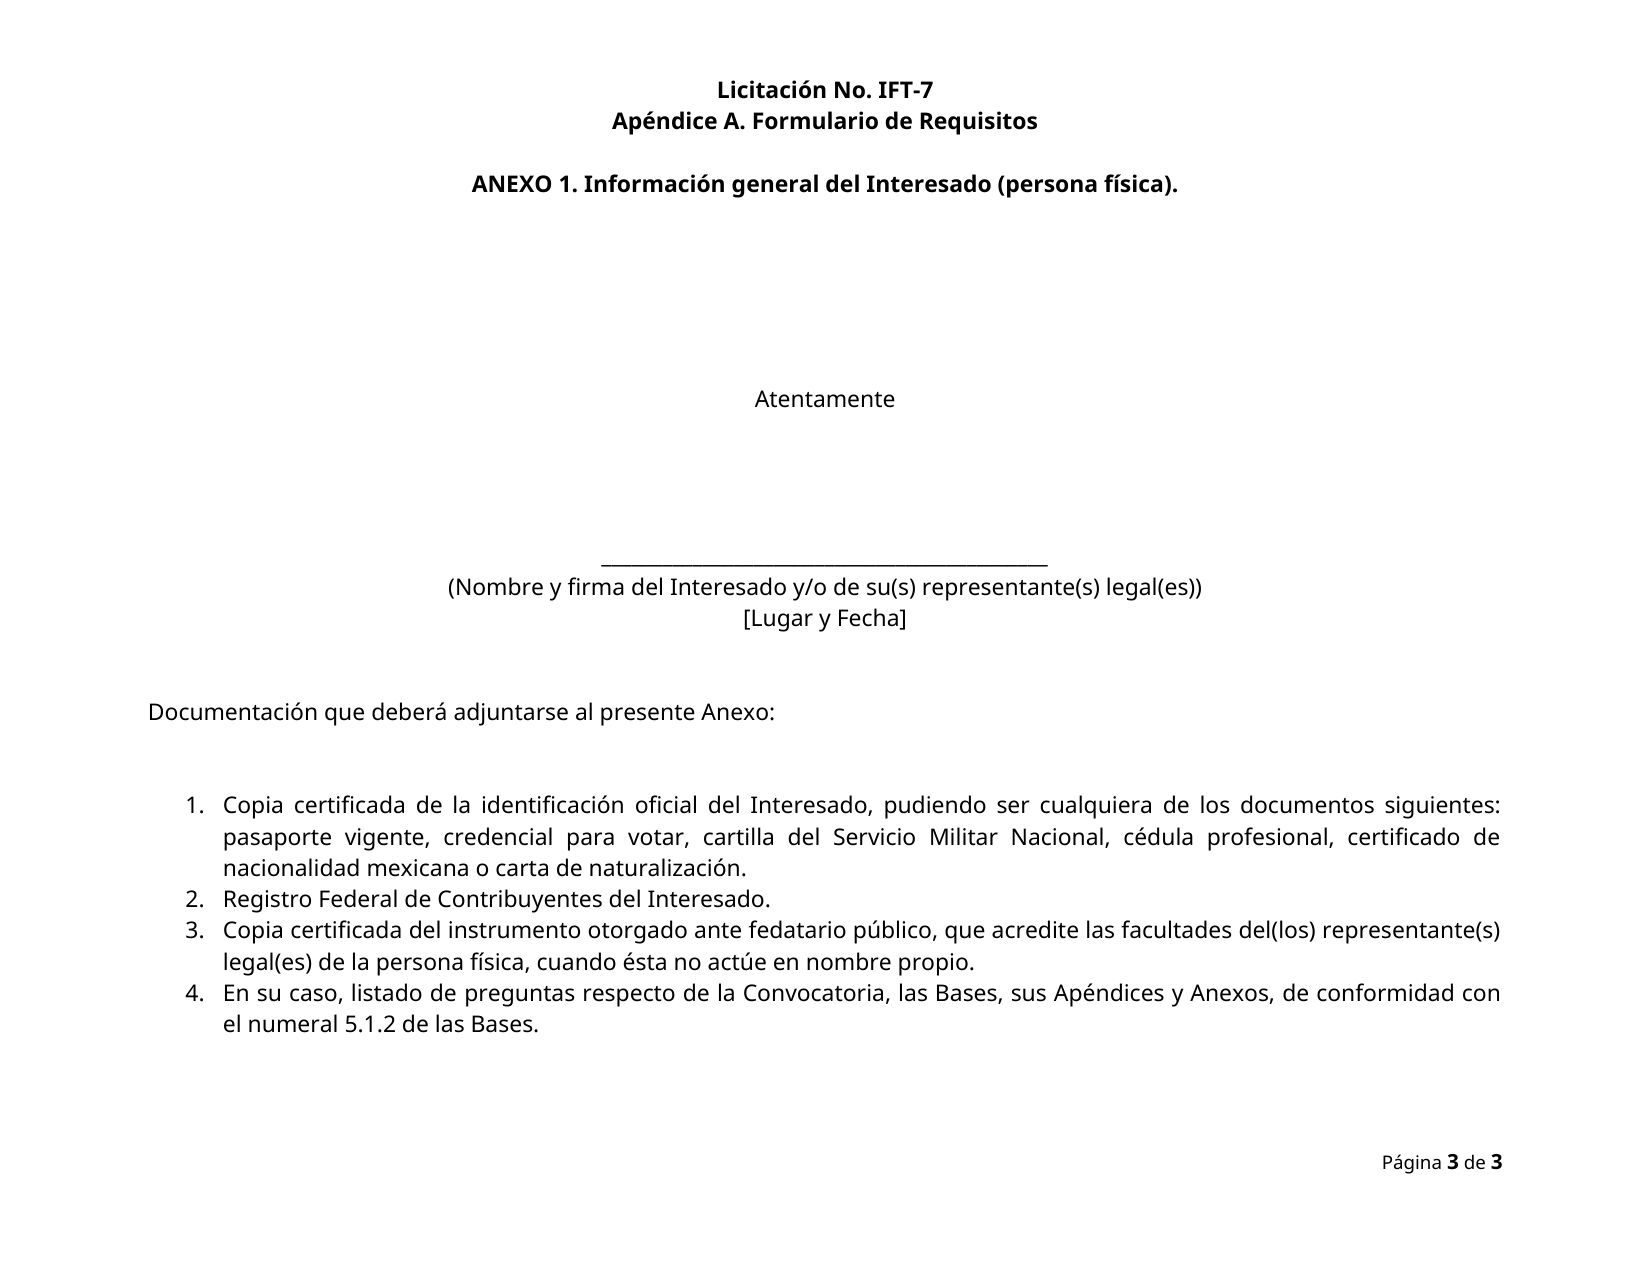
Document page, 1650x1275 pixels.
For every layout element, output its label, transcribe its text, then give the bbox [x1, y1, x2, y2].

text Atentamente [148, 383, 1502, 414]
list En su caso, listado de preguntas respecto de la Convocatoria, las Bases, sus Apéndices y Anexos, de conformidad con el numeral 5.1.2 de las Bases. [185, 977, 1502, 1039]
text Documentación que deberá adjuntarse al presente Anexo: [148, 696, 1502, 727]
text (Nombre y firma del Interesado y/o de su(s) representante(s) legal(es)) [148, 571, 1502, 602]
list Registro Federal de Contribuyentes del Interesado. [185, 883, 1502, 914]
list Copia certificada del instrumento otorgado ante fedatario público, que acredite las facultades del(los) representante(s) legal(es) de la persona física, cuando ésta no actúe en nombre propio. [185, 914, 1502, 977]
text [Lugar y Fecha] [148, 602, 1502, 633]
text ____________________________________________ [148, 539, 1502, 571]
list Copia certificada de la identificación oficial del Interesado, pudiendo ser cualquiera de los documentos siguientes: pasaporte vigente, credencial para votar, cartilla del Servicio Militar Nacional, cédula profesional, certificado de nacionalidad mexicana o carta de naturalización. [185, 789, 1502, 883]
